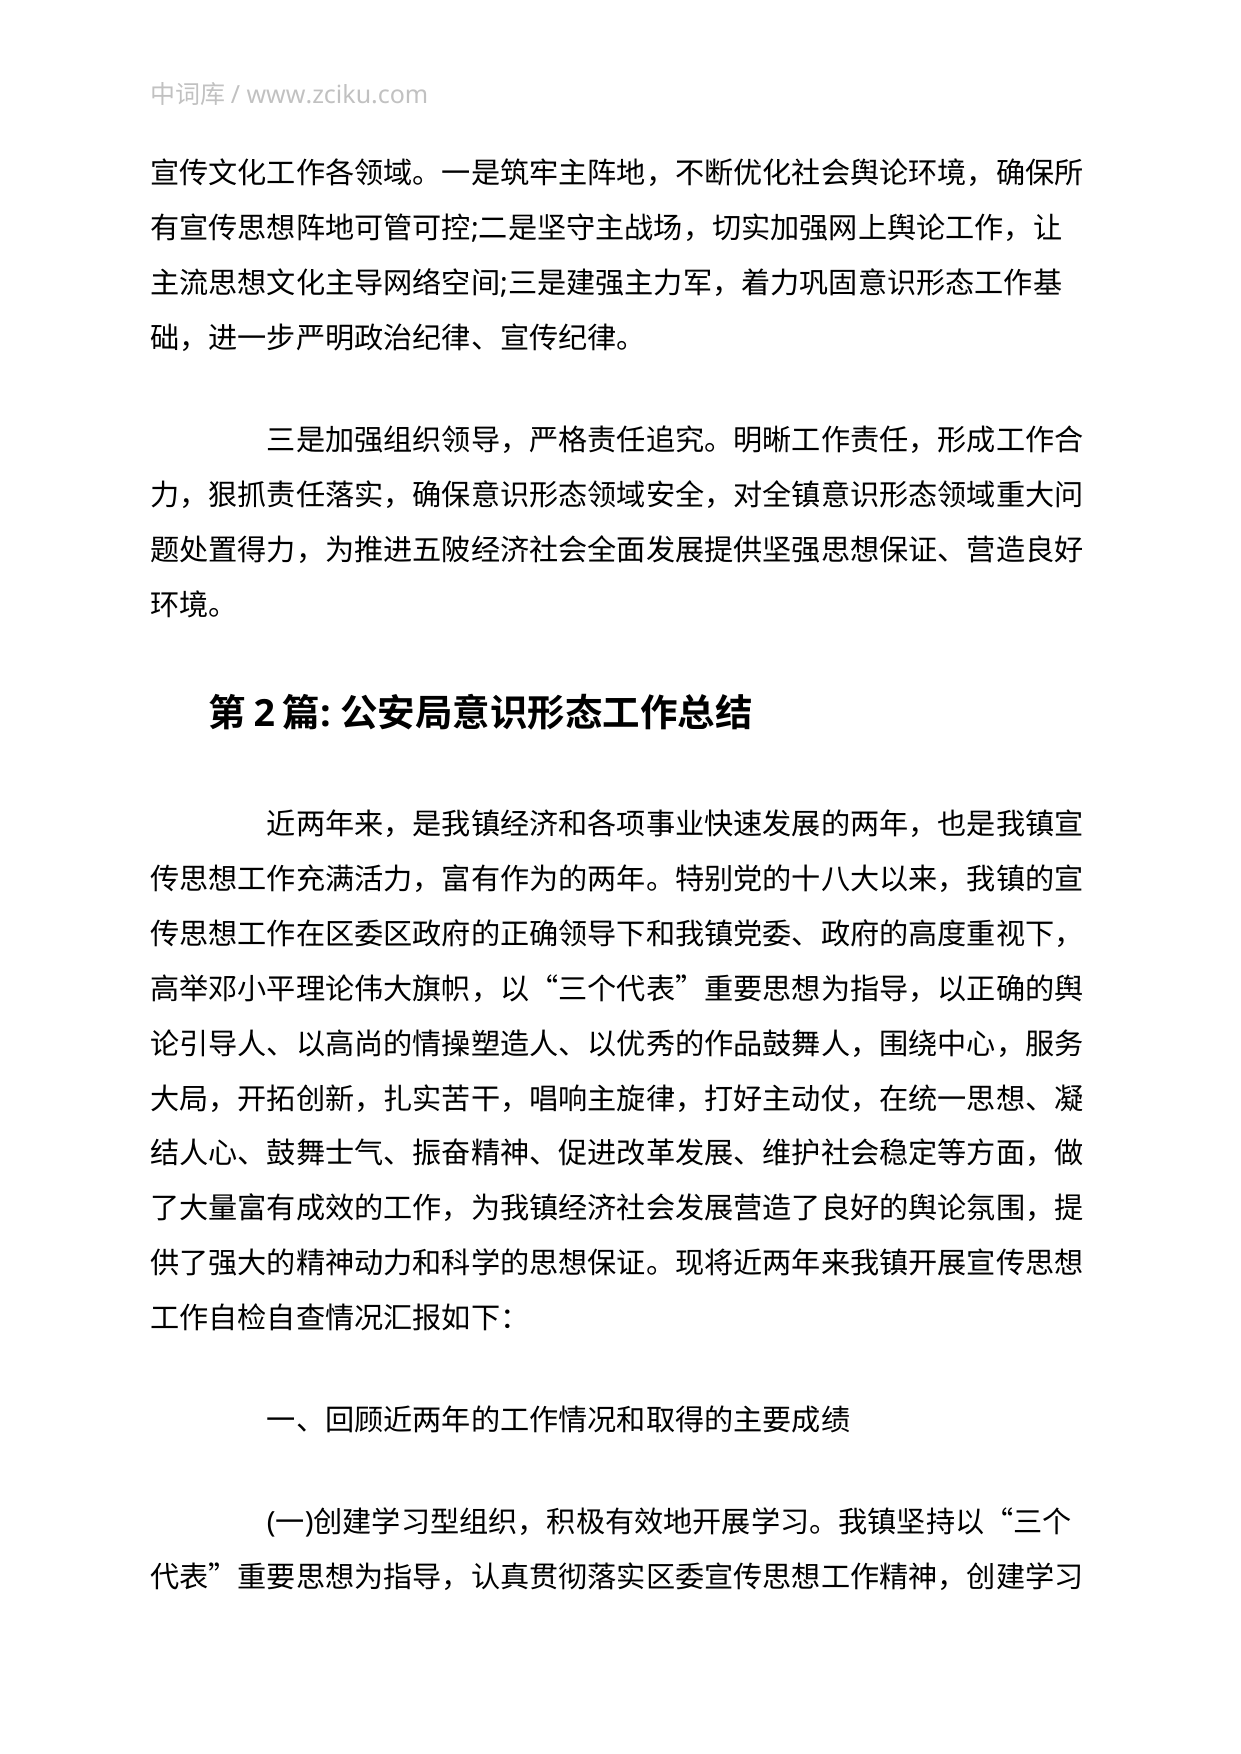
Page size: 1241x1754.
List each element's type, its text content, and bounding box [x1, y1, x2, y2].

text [150, 1498, 1090, 1596]
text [150, 150, 1090, 357]
text 近两年来，是我镇经济和各项事业快速发展的两年，也是我镇宣传思想工作充满活力，富有作为的两年。特别党的十八大以来，我镇的宣传思想工作在区委区政府的正确领导下和我镇党委、政府的高度重视下，高举邓小平理论伟大旗帜，以“三个代表”重要思想为指导，以正确的舆论引导人、以高尚的情操塑造人、以优秀的作品鼓舞人，围绕中心，服务大局，开拓创新，扎实苦干，唱响主旋律，打好主动仗，在统一思想、凝结人心、鼓舞士气、振奋精神、促进改革发展、维护社会稳定等方面，做了大量富有成效的工作，为我镇经济社会发展营造了良好的舆论氛围，提供了强大的精神动力和科学的思想保证。现将近两年来我镇开展宣传思想工作自检自查情况汇报如下： [150, 801, 1090, 1337]
text 三是加强组织领导，严格责任追究。明晰工作责任，形成工作合力，狠抓责任落实，确保意识形态领域安全，对全镇意识形态领域重大问题处置得力，为推进五陂经济社会全面发展提供坚强思想保证、营造良好环境。 [150, 417, 1090, 624]
text 第2篇: 公安局意识形态工作总结 [150, 683, 1090, 738]
text 一、回顾近两年的工作情况和取得的主要成绩 [150, 1397, 1090, 1439]
